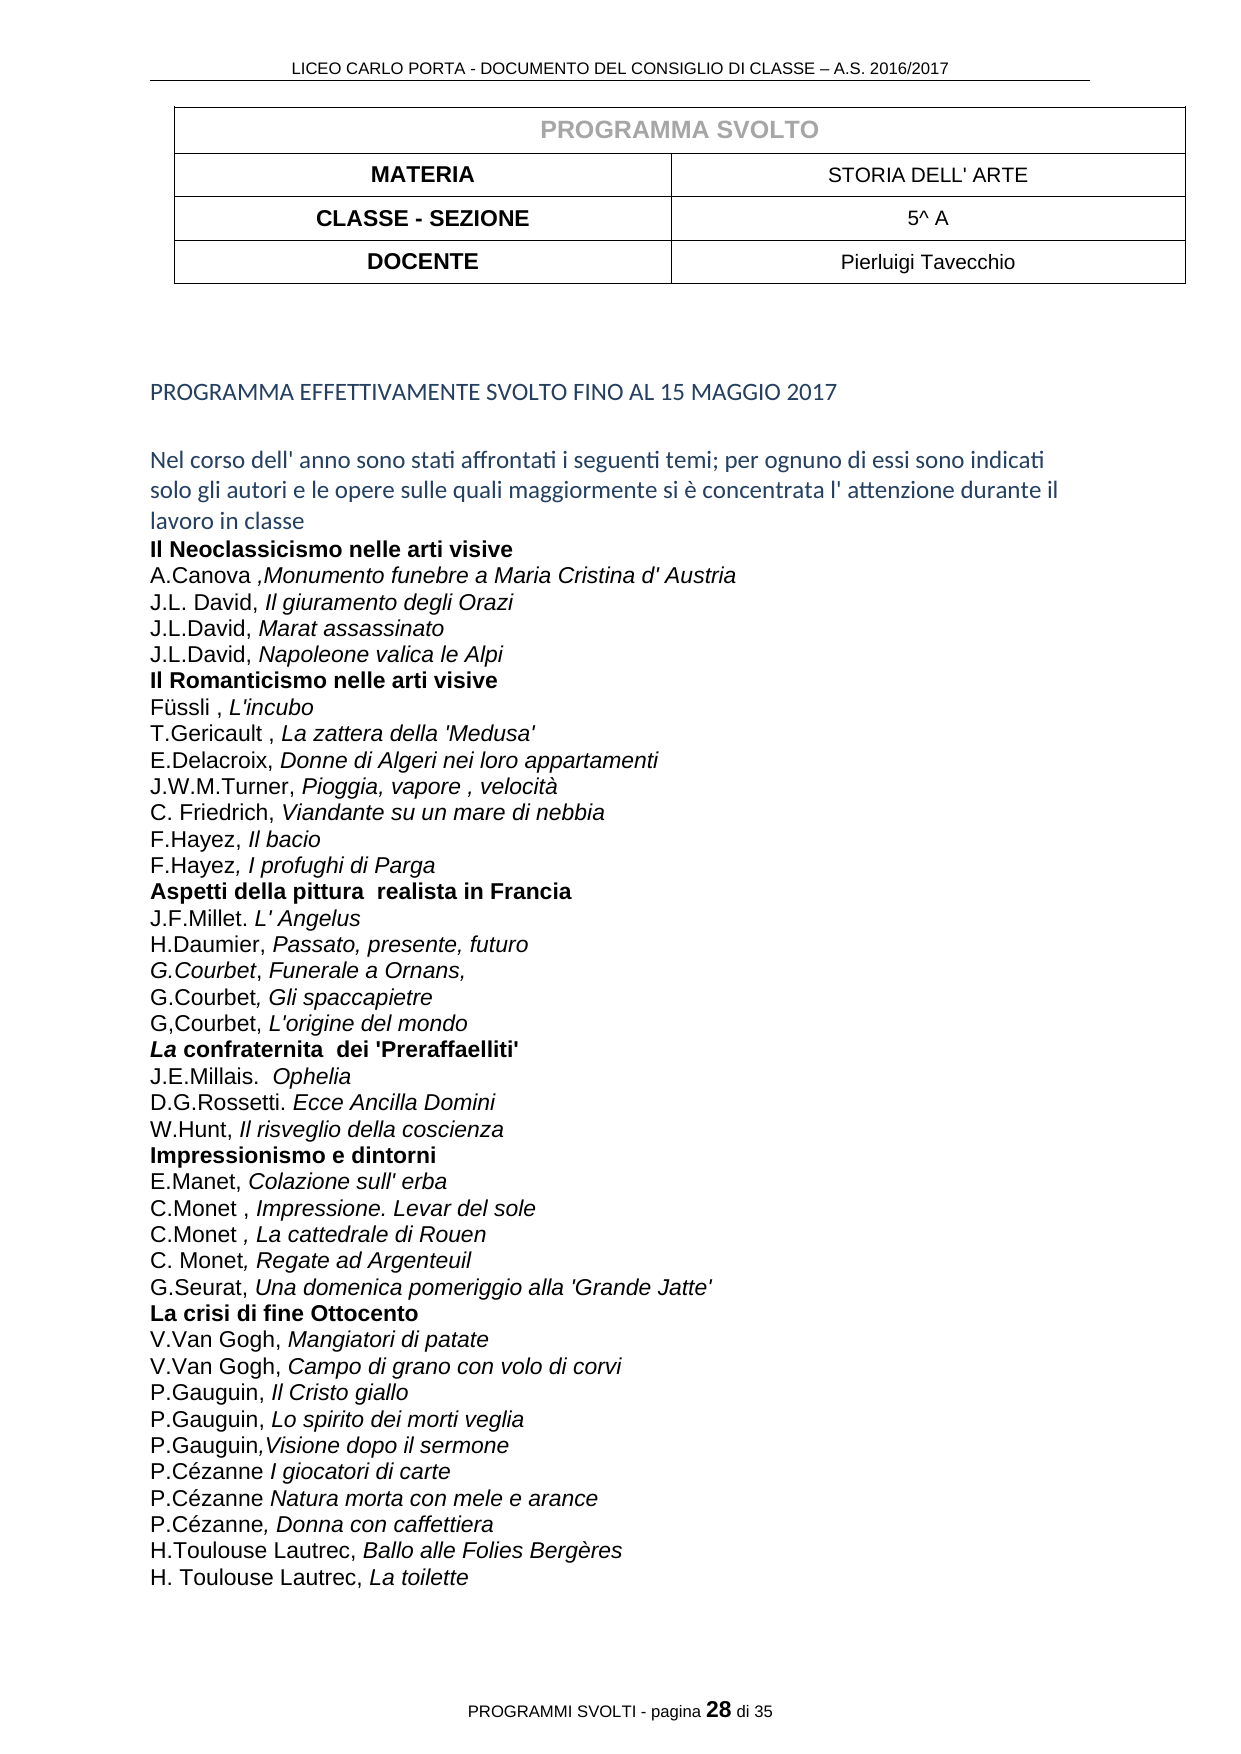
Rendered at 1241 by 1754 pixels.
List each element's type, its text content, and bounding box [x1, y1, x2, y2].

text P.Gauguin, Lo spirito dei morti veglia [150, 1406, 1090, 1432]
text J.F.Millet. L' Angelus [150, 905, 1090, 931]
text E.Manet, Colazione sull' erba [150, 1168, 1090, 1195]
text H.Daumier, Passato, presente, futuro [150, 931, 1090, 957]
subtitle Nel corso dell' anno sono stati affrontati i seguenti temi; per ognuno di essi sono indicati solo gli autori e le opere sulle quali maggiormente si è concentrata l' attenzione durante il lavoro in classe [150, 444, 1090, 536]
text J.L. David, Il giuramento degli Orazi [150, 588, 1090, 615]
text C.Monet , Impressione. Levar del sole [150, 1195, 1090, 1221]
text G,Courbet, L'origine del mondo [150, 1010, 1090, 1036]
text H.Toulouse Lautrec, Ballo alle Folies Bergères [150, 1537, 1090, 1564]
text J.L.David, Napoleone valica le Alpi [150, 641, 1090, 667]
text C. Friedrich, Viandante su un mare di nebbia [150, 799, 1090, 826]
text Impressionismo e dintorni [150, 1142, 1090, 1168]
text P.Cézanne I giocatori di carte [150, 1458, 1090, 1485]
text C. Monet, Regate ad Argenteuil [150, 1247, 1090, 1274]
text V.Van Gogh, Mangiatori di patate [150, 1326, 1090, 1353]
text Il Neoclassicismo nelle arti visive [150, 536, 1090, 562]
text F.Hayez, Il bacio [150, 826, 1090, 852]
text P.Cézanne Natura morta con mele e arance [150, 1485, 1090, 1511]
table_header PROGRAMMA SVOLTO [175, 108, 1185, 152]
text F.Hayez, I profughi di Parga [150, 852, 1090, 878]
text Aspetti della pittura realista in Francia [150, 878, 1090, 905]
text E.Delacroix, Donne di Algeri nei loro appartamenti [150, 747, 1090, 773]
text G.Courbet, Funerale a Ornans, [150, 957, 1090, 984]
text V.Van Gogh, Campo di grano con volo di corvi [150, 1353, 1090, 1379]
text J.W.M.Turner, Pioggia, vapore , velocità [150, 773, 1090, 799]
text Il Romanticismo nelle arti visive [150, 667, 1090, 694]
text G.Courbet, Gli spaccapietre [150, 984, 1090, 1010]
text La confraternita dei 'Preraffaelliti' [150, 1036, 1090, 1063]
table_cell 5^ A [672, 197, 1185, 239]
text A.Canova ,Monumento funebre a Maria Cristina d' Austria [150, 562, 1090, 588]
text G.Seurat, Una domenica pomeriggio alla 'Grande Jatte' [150, 1274, 1090, 1300]
table_cell DOCENTE [175, 241, 671, 283]
text La crisi di fine Ottocento [150, 1300, 1090, 1326]
text J.L.David, Marat assassinato [150, 615, 1090, 641]
text P.Gauguin, Il Cristo giallo [150, 1379, 1090, 1406]
text T.Gericault , La zattera della 'Medusa' [150, 720, 1090, 747]
text D.G.Rossetti. Ecce Ancilla Domini [150, 1089, 1090, 1116]
text W.Hunt, Il risveglio della coscienza [150, 1116, 1090, 1142]
text P.Cézanne, Donna con caffettiera [150, 1511, 1090, 1537]
table_cell CLASSE - SEZIONE [175, 197, 671, 239]
text Füssli , L'incubo [150, 694, 1090, 720]
text H. Toulouse Lautrec, La toilette [150, 1564, 1090, 1590]
subtitle PROGRAMMA EFFETTIVAMENTE SVOLTO FINO AL 15 MAGGIO 2017 [150, 376, 1090, 407]
table_cell MATERIA [175, 154, 671, 196]
table_cell Pierluigi Tavecchio [672, 241, 1185, 283]
table_cell STORIA DELL' ARTE [672, 154, 1185, 196]
text C.Monet , La cattedrale di Rouen [150, 1221, 1090, 1247]
text J.E.Millais. Ophelia [150, 1063, 1090, 1089]
text P.Gauguin,Visione dopo il sermone [150, 1432, 1090, 1458]
